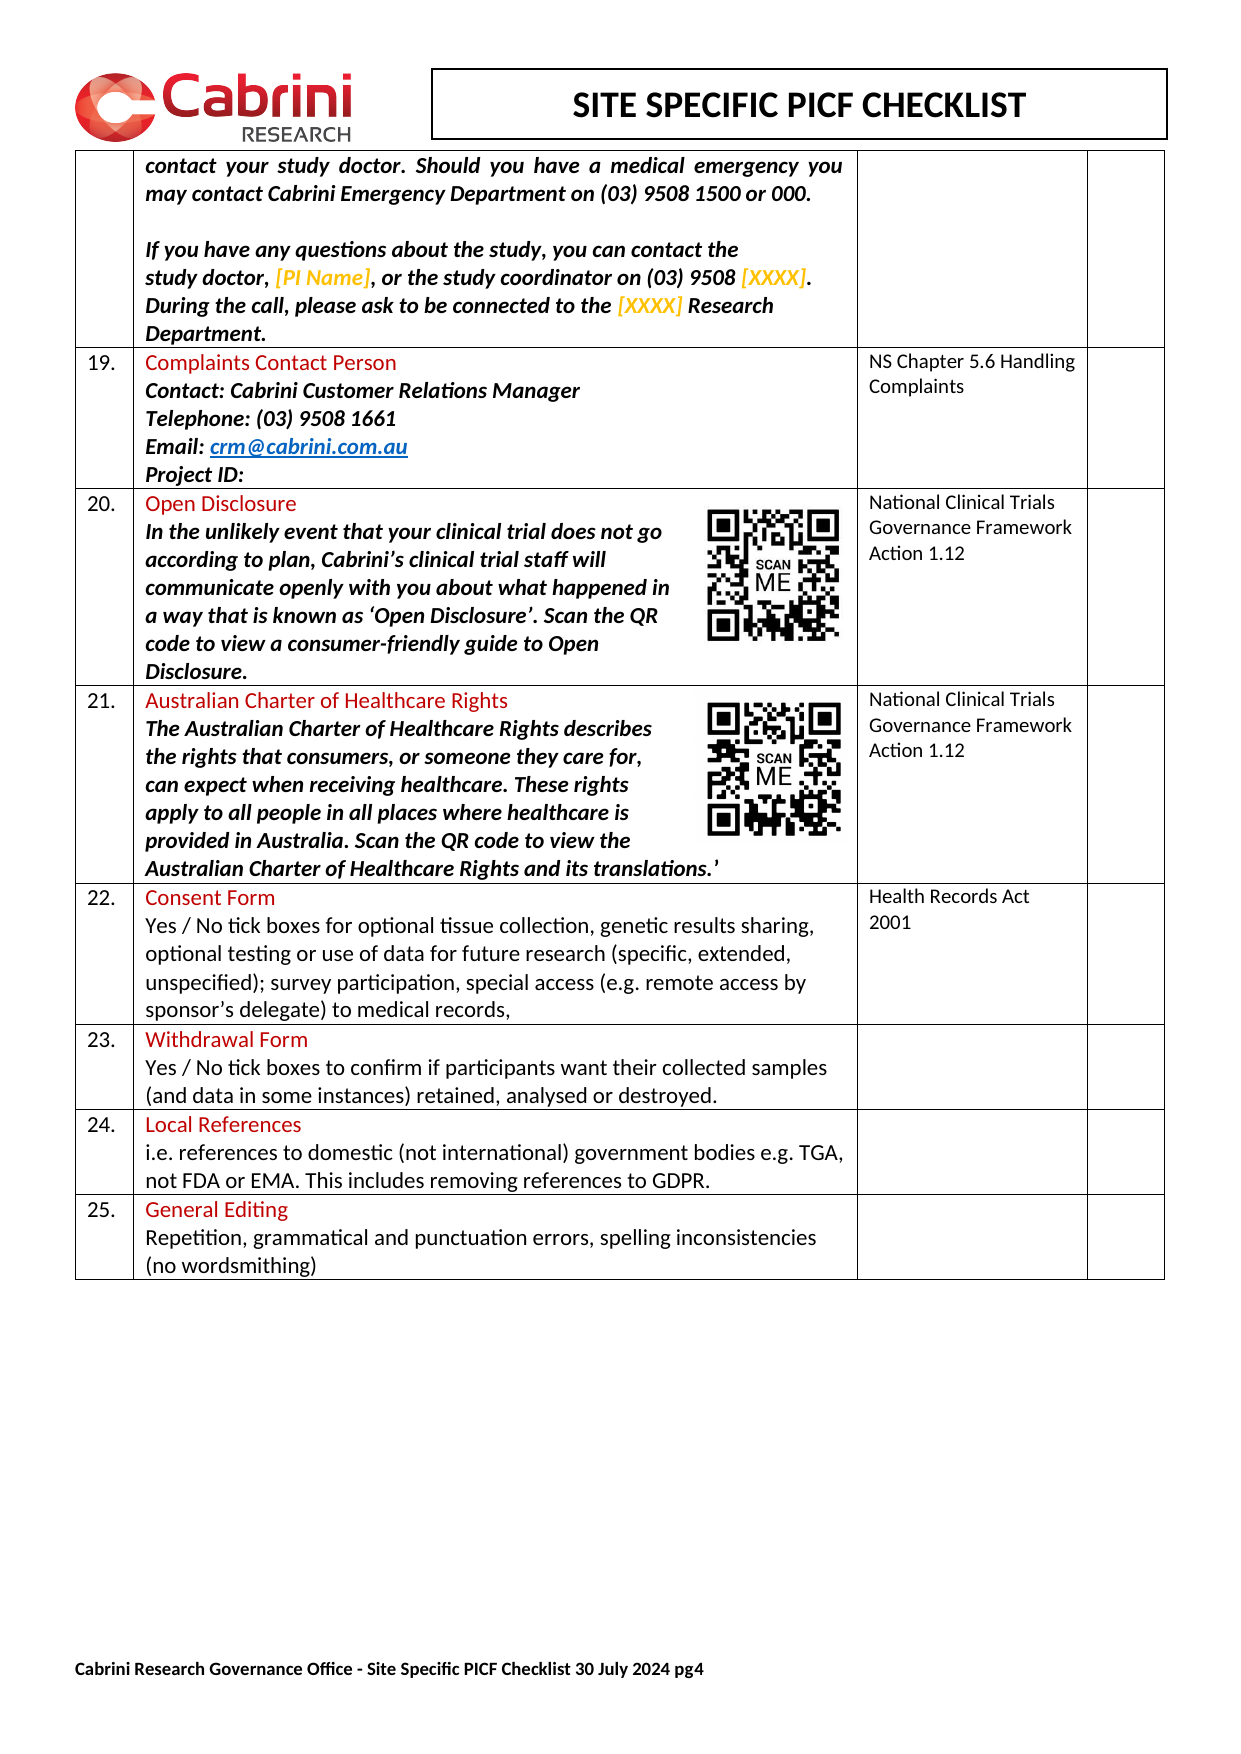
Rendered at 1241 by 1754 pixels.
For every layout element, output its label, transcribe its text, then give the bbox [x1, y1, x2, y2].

table_cell Withdrawal Form Yes / No tick boxes to confirm if participants want their collected samples (and data in some instances) retained, analysed or destroyed. [134, 1025, 857, 1109]
table_cell General Editing Repetition, grammatical and punctuation errors, spelling inconsistencies (no wordsmithing) [134, 1195, 857, 1279]
table_cell Australian Charter of Healthcare Rights The Australian Charter of Healthcare Rights describes the rights that consumers, or someone they care for, can expect when receiving healthcare. These rights apply to all people in all places where healthcare is provided in Australia. Scan the QR code to view the Australian Charter of Healthcare Rights and its translations.’ [134, 686, 857, 882]
table_cell [1088, 151, 1164, 347]
table_cell Health Records Act 2001 [858, 884, 1087, 1024]
table_cell [1088, 884, 1164, 1024]
table_cell National Clinical Trials Governance Framework Action 1.12 [858, 686, 1087, 882]
table_cell [76, 1025, 133, 1109]
table_cell [858, 151, 1087, 347]
table_cell Consent Form Yes / No tick boxes for optional tissue collection, genetic results sharing, optional testing or use of data for future research (specific, extended, unspecified); survey participation, special access (e.g. remote access by sponsor’s delegate) to medical records, [134, 884, 857, 1024]
table_cell Local References i.e. references to domestic (not international) government bodies e.g. TGA, not FDA or EMA. This includes removing references to GDPR. [134, 1110, 857, 1194]
table_cell NS Chapter 5.6 Handling Complaints [858, 348, 1087, 488]
table_cell [1088, 348, 1164, 488]
table_cell [76, 348, 133, 488]
table_cell [76, 686, 133, 882]
table_cell [1088, 1025, 1164, 1109]
table_cell [1088, 1110, 1164, 1194]
table_cell [858, 1025, 1087, 1109]
picture [75, 73, 352, 150]
table_cell [76, 151, 133, 347]
table_cell [858, 1110, 1087, 1194]
table_cell Complaints Contact Person Contact: Cabrini Customer Relations Manager Telephone: (03) 9508 1661 Email: crm@cabrini.com.au Project ID: [134, 348, 857, 488]
table_cell [1088, 686, 1164, 882]
table_cell National Clinical Trials Governance Framework Action 1.12 [858, 489, 1087, 685]
table_cell [76, 884, 133, 1024]
table_cell [1088, 489, 1164, 685]
table_cell [858, 1195, 1087, 1279]
table_cell [76, 489, 133, 685]
table_cell Open Disclosure In the unlikely event that your clinical trial does not go according to plan, Cabrini’s clinical trial staff will communicate openly with you about what happened in a way that is known as ‘Open Disclosure’. Scan the QR code to view a consumer-friendly guide to Open Disclosure. [134, 489, 857, 685]
table_cell [76, 1110, 133, 1194]
table_cell [76, 1195, 133, 1279]
table_cell [1088, 1195, 1164, 1279]
